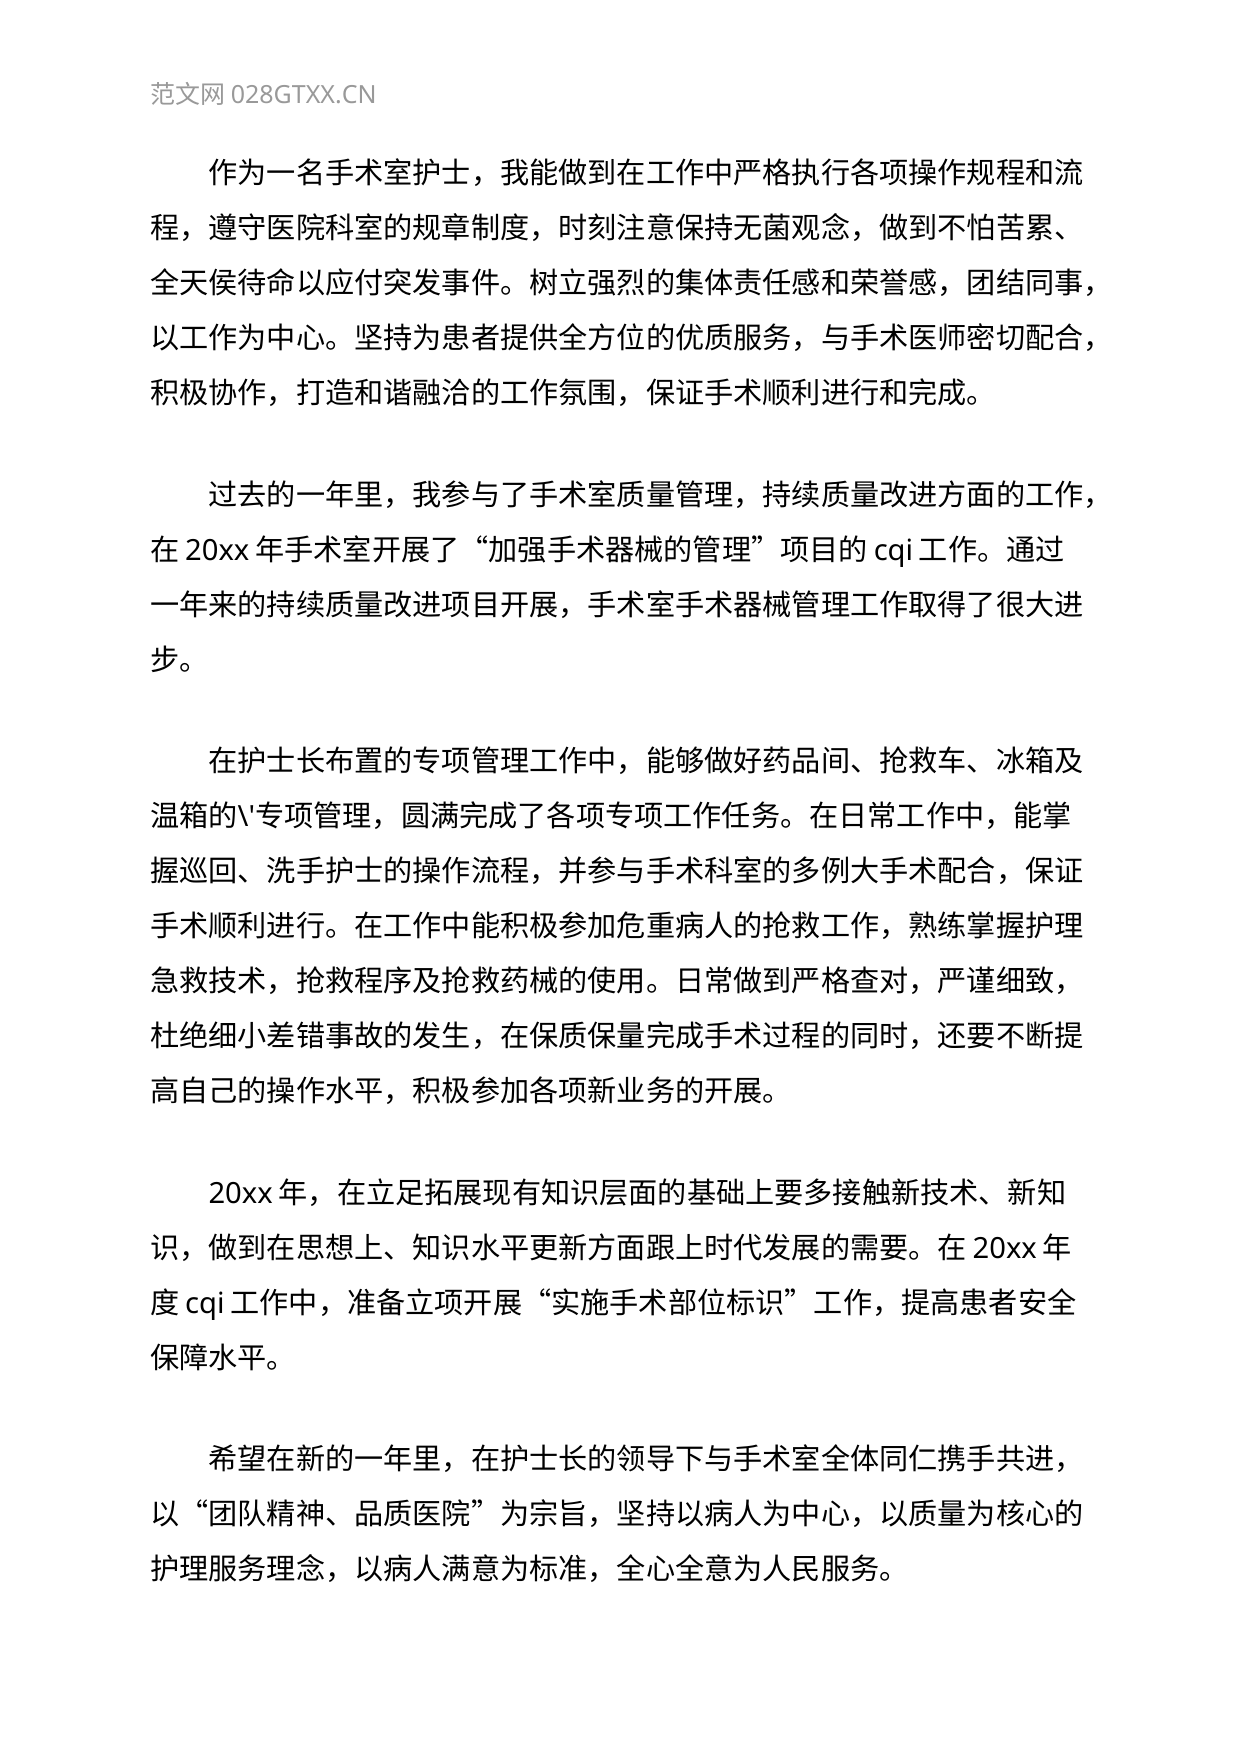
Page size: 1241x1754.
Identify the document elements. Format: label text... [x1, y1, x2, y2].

text 作为一名手术室护士，我能做到在工作中严格执行各项操作规程和流程，遵守医院科室的规章制度，时刻注意保持无菌观念，做到不怕苦累、全天侯待命以应付突发事件。树立强烈的集体责任感和荣誉感，团结同事，以工作为中心。坚持为患者提供全方位的优质服务，与手术医师密切配合，积极协作，打造和谐融洽的工作氛围，保证手术顺利进行和完成。 [150, 150, 1090, 412]
text 20xx年，在立足拓展现有知识层面的基础上要多接触新技术、新知识，做到在思想上、知识水平更新方面跟上时代发展的需要。在20xx年度cqi工作中，准备立项开展“实施手术部位标识”工作，提高患者安全保障水平。 [150, 1169, 1090, 1376]
text 希望在新的一年里，在护士长的领导下与手术室全体同仁携手共进，以“团队精神、品质医院”为宗旨，坚持以病人为中心，以质量为核心的护理服务理念，以病人满意为标准，全心全意为人民服务。 [150, 1436, 1090, 1588]
text 在护士长布置的专项管理工作中，能够做好药品间、抢救车、冰箱及温箱的\'专项管理，圆满完成了各项专项工作任务。在日常工作中，能掌握巡回、洗手护士的操作流程，并参与手术科室的多例大手术配合，保证手术顺利进行。在工作中能积极参加危重病人的抢救工作，熟练掌握护理急救技术，抢救程序及抢救药械的使用。日常做到严格查对，严谨细致，杜绝细小差错事故的发生，在保质保量完成手术过程的同时，还要不断提高自己的操作水平，积极参加各项新业务的开展。 [150, 738, 1090, 1110]
text 过去的一年里，我参与了手术室质量管理，持续质量改进方面的工作，在20xx年手术室开展了“加强手术器械的管理”项目的cqi工作。通过一年来的持续质量改进项目开展，手术室手术器械管理工作取得了很大进步。 [150, 471, 1090, 678]
